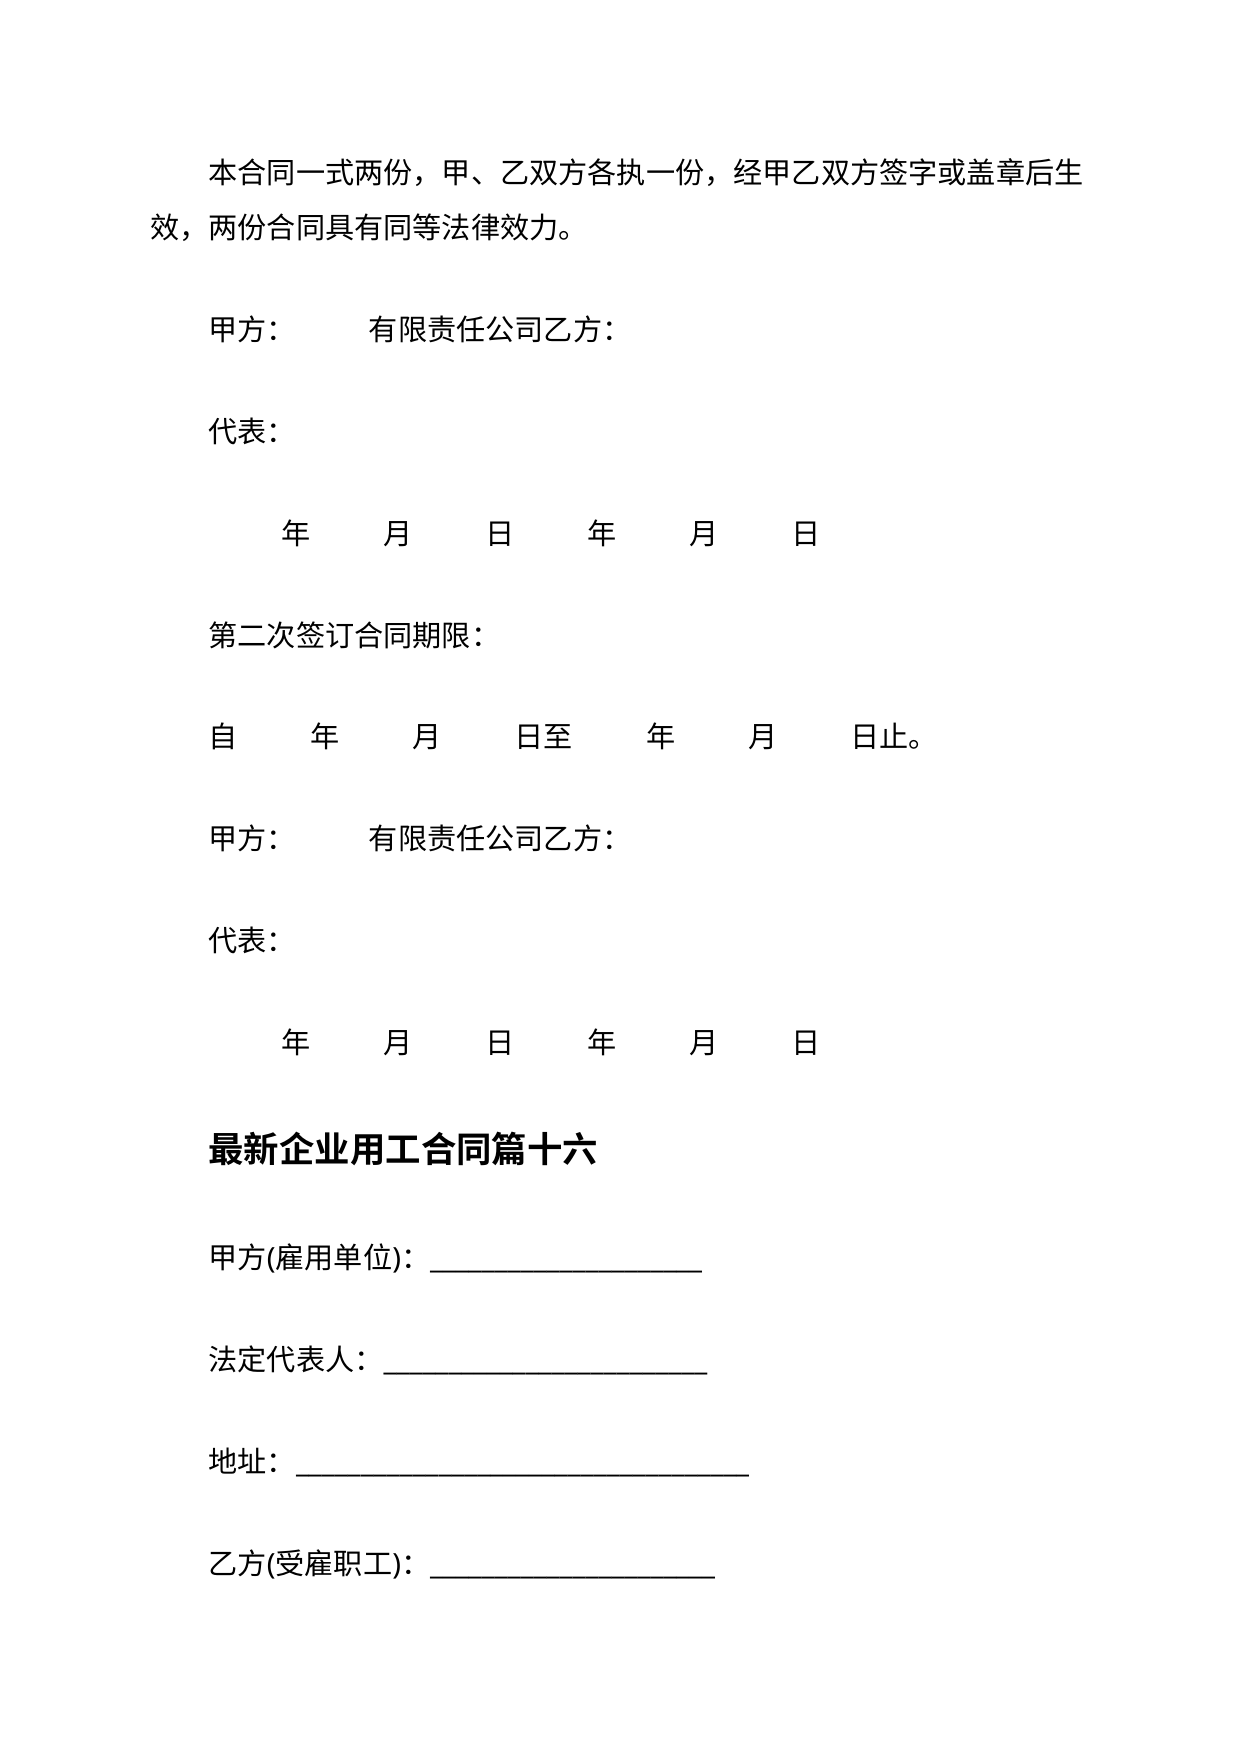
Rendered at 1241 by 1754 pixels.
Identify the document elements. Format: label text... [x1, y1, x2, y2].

text 甲方： 有限责任公司乙方： [150, 307, 1090, 349]
text 最新企业用工合同篇十六 [150, 1121, 1090, 1172]
text 本合同一式两份，甲、乙双方各执一份，经甲乙双方签字或盖章后生效，两份合同具有同等法律效力。 [150, 150, 1090, 247]
text 乙方(受雇职工)：______________________ [150, 1541, 1090, 1583]
text 甲方(雇用单位)：_____________________ [150, 1235, 1090, 1277]
text 年 月 日 年 月 日 [150, 1019, 1090, 1062]
text 甲方： 有限责任公司乙方： [150, 816, 1090, 858]
text 第二次签订合同期限： [150, 612, 1090, 654]
text 法定代表人：_________________________ [150, 1337, 1090, 1379]
text 代表： [150, 408, 1090, 451]
text 地址：___________________________________ [150, 1439, 1090, 1481]
text 年 月 日 年 月 日 [150, 510, 1090, 553]
text 代表： [150, 917, 1090, 960]
text 自 年 月 日至 年 月 日止。 [150, 714, 1090, 756]
